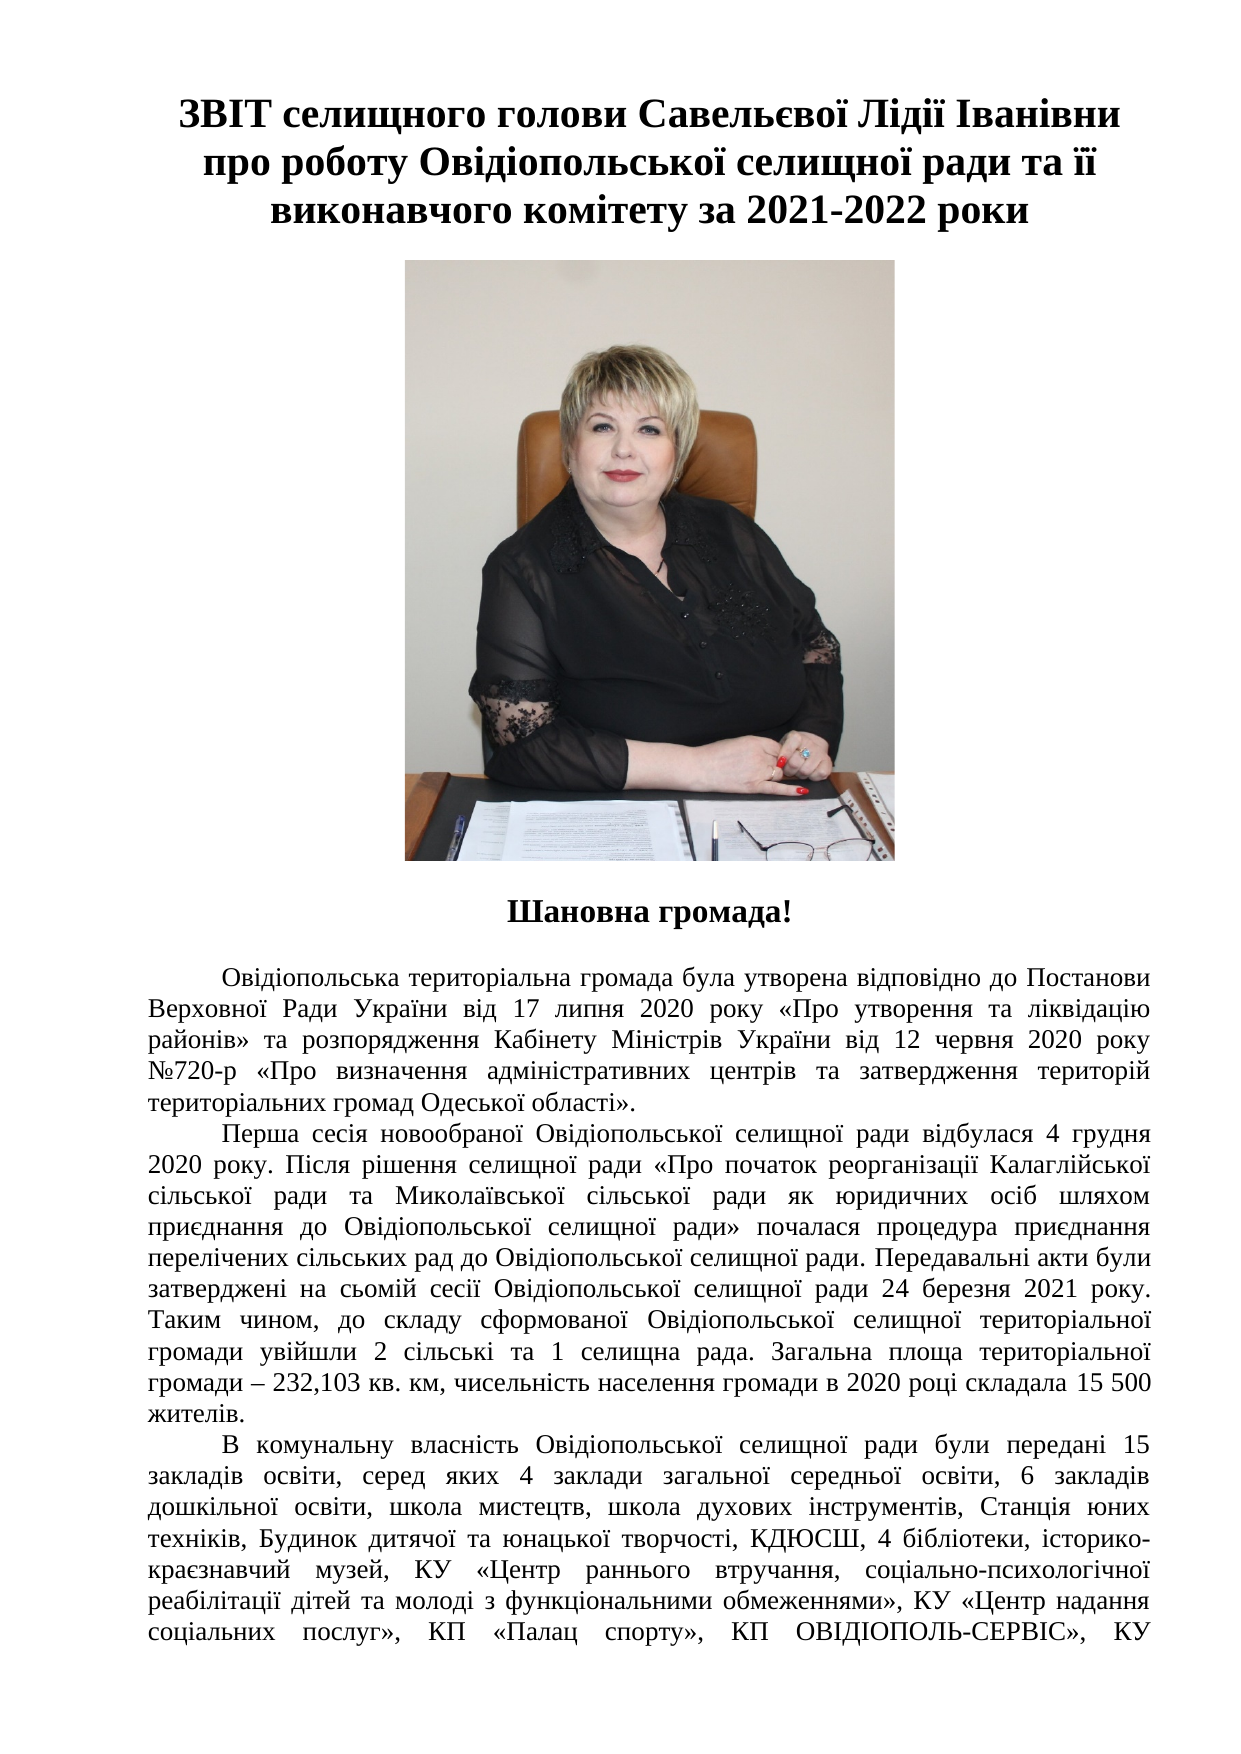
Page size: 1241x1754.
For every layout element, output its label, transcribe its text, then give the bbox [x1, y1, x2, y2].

text Перша сесія новообраної Овідіопольської селищної ради відбулася 4 грудня 2020 року. Після рішення селищної ради «Про початок реорганізації Калаглійської сільської ради та Миколаївської сільської ради як юридичних осіб шляхом приєднання до Овідіопольської селищної ради» почалася процедура приєднання перелічених сільських рад до Овідіопольської селищної ради. Передавальні акти були затверджені на сьомій сесії Овідіопольської селищної ради 24 березня 2021 року. Таким чином, до складу сформованої Овідіопольської селищної територіальної громади увійшли 2 сільські та 1 селищна рада. Загальна площа територіальної громади – 232,103 кв. км, чисельність населення громади в 2020 році складала 15 500 жителів. [148, 1117, 1152, 1428]
text ЗВІТ селищного голови Савельєвої Лідії Іванівни про роботу Овідіопольської селищної ради та її виконавчого комітету за 2021-2022 роки [148, 89, 1152, 232]
text Шановна громада! [148, 892, 1152, 930]
picture [404, 260, 895, 861]
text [148, 1428, 1152, 1646]
text Овідіопольська територіальна громада була утворена відповідно до Постанови Верховної Ради України від 17 липня 2020 року «Про утворення та ліквідацію районів» та розпорядження Кабінету Міністрів України від 12 червня 2020 року №720-р «Про визначення адміністративних центрів та затвердження територій територіальних громад Одеської області». [148, 961, 1152, 1117]
